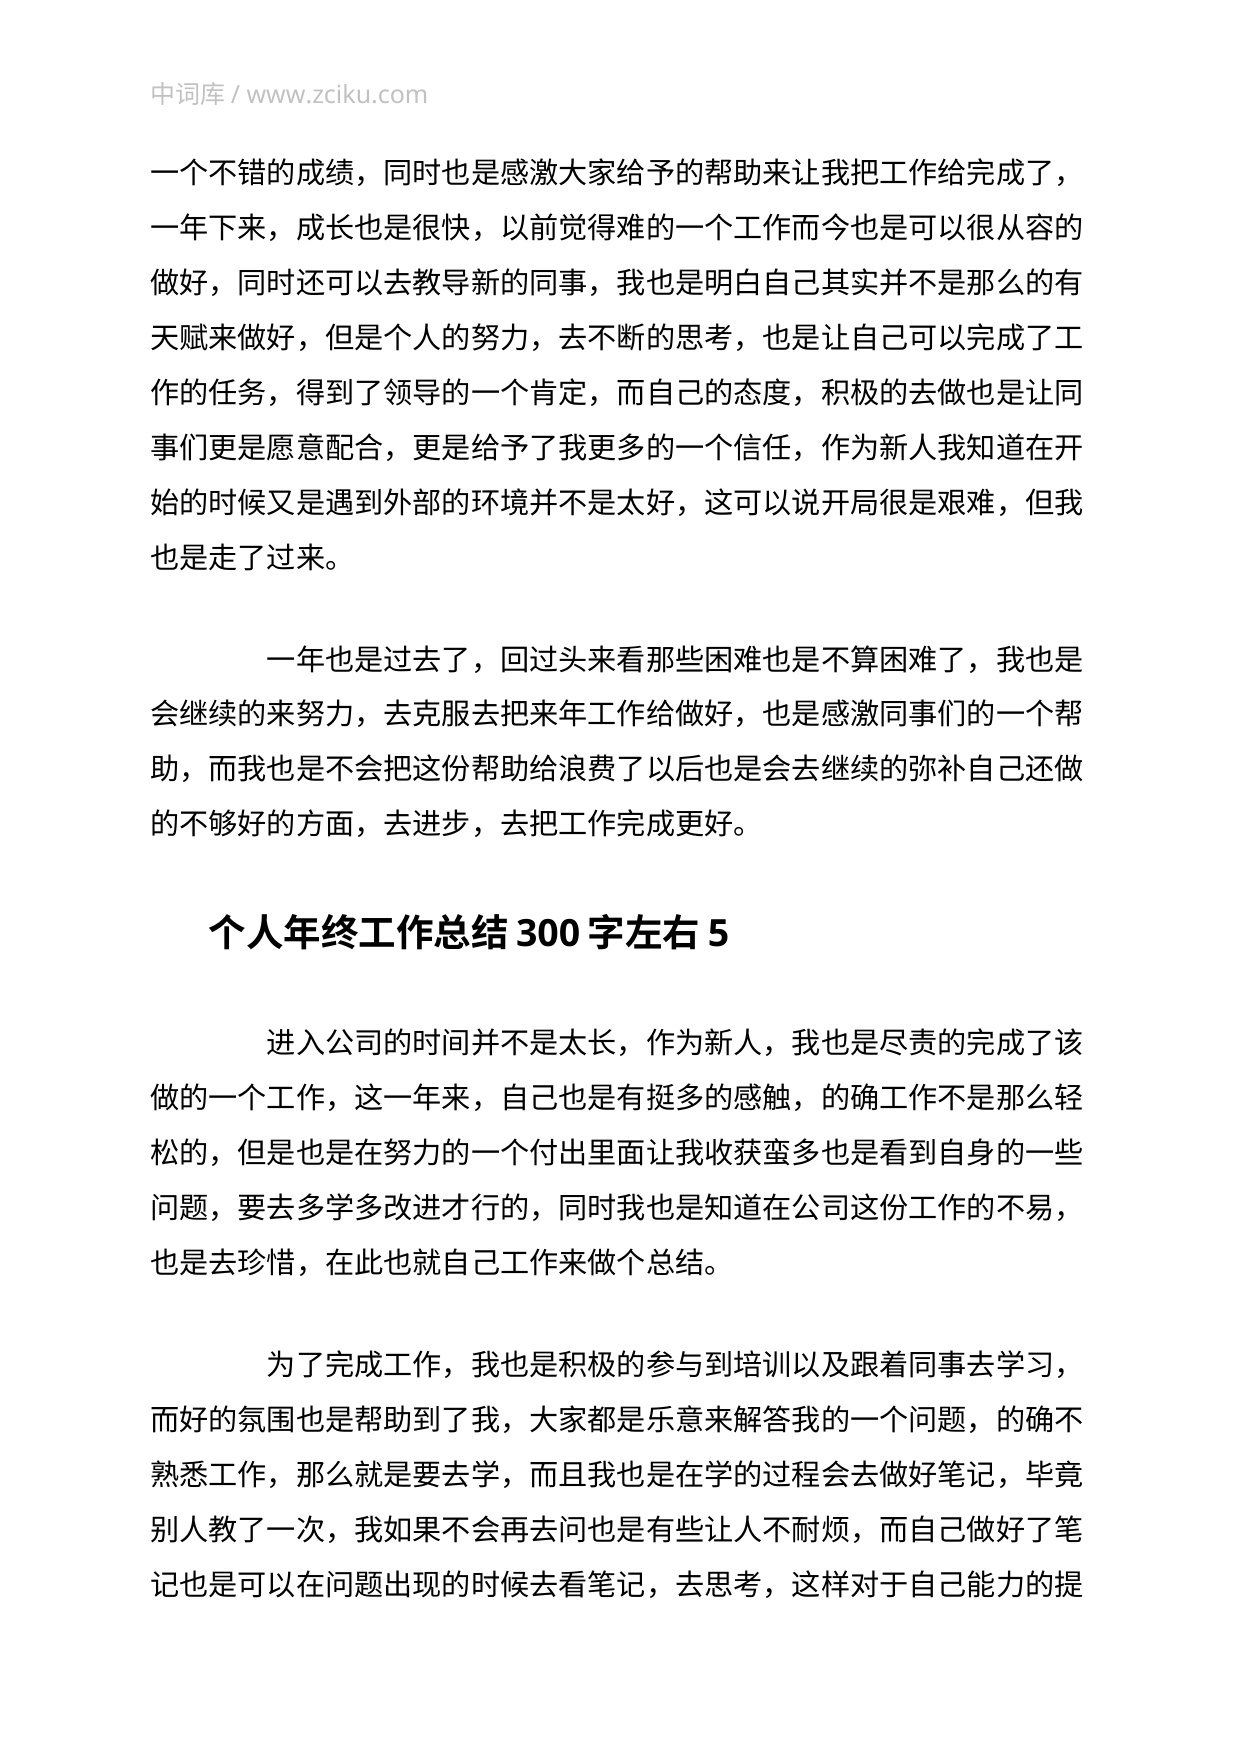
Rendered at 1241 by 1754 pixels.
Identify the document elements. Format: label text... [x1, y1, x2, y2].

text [150, 150, 1090, 577]
text 进入公司的时间并不是太长，作为新人，我也是尽责的完成了该做的一个工作，这一年来，自己也是有挺多的感触，的确工作不是那么轻松的，但是也是在努力的一个付出里面让我收获蛮多也是看到自身的一些问题，要去多学多改进才行的，同时我也是知道在公司这份工作的不易，也是去珍惜，在此也就自己工作来做个总结。 [150, 1020, 1090, 1282]
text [150, 1341, 1090, 1603]
text 一年也是过去了，回过头来看那些困难也是不算困难了，我也是会继续的来努力，去克服去把来年工作给做好，也是感激同事们的一个帮助，而我也是不会把这份帮助给浪费了以后也是会去继续的弥补自己还做的不够好的方面，去进步，去把工作完成更好。 [150, 636, 1090, 843]
text 个人年终工作总结300字左右5 [150, 902, 1090, 957]
